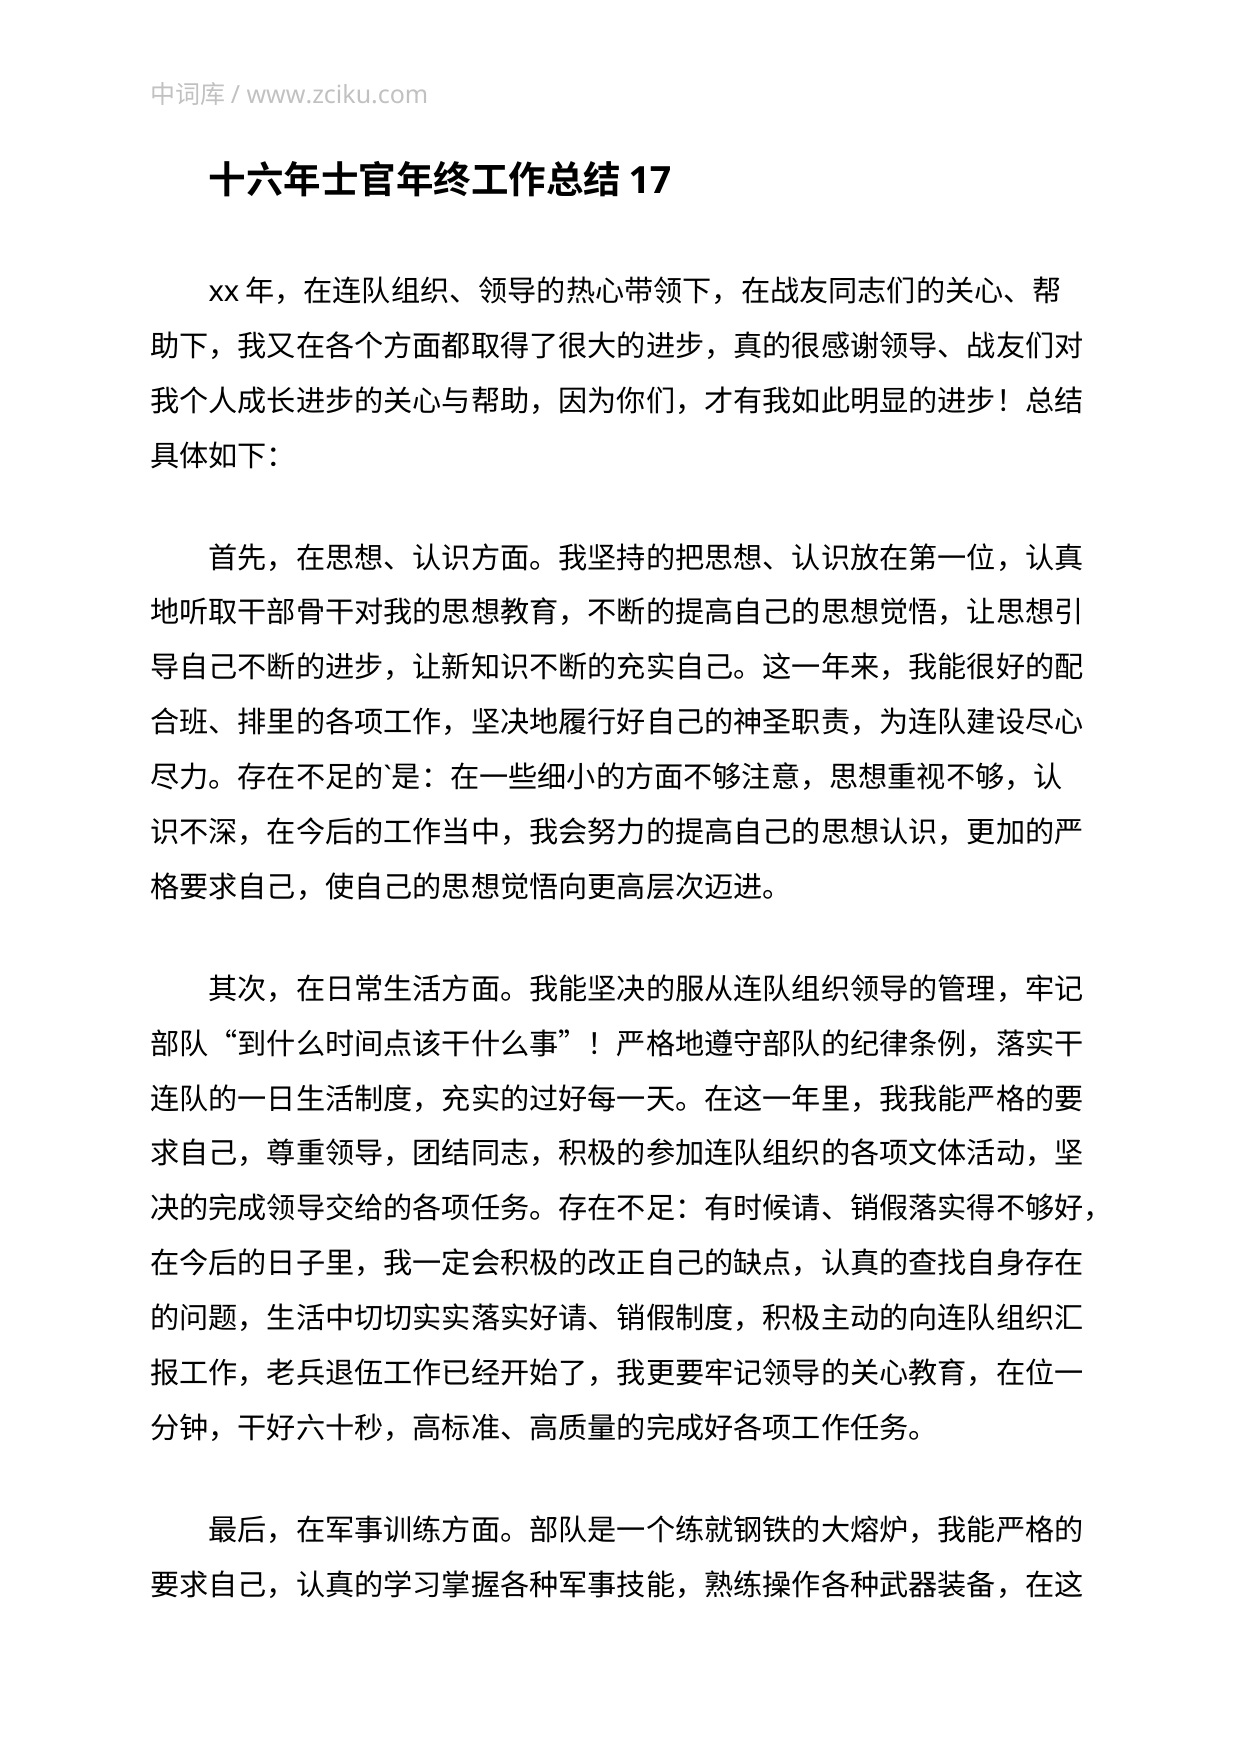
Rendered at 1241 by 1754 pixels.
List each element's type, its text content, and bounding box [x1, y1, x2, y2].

text 十六年士官年终工作总结17 [150, 150, 1090, 204]
text 其次，在日常生活方面。我能坚决的服从连队组织领导的管理，牢记部队“到什么时间点该干什么事”！严格地遵守部队的纪律条例，落实干连队的一日生活制度，充实的过好每一天。在这一年里，我我能严格的要求自己，尊重领导，团结同志，积极的参加连队组织的各项文体活动，坚决的完成领导交给的各项任务。存在不足：有时候请、销假落实得不够好，在今后的日子里，我一定会积极的改正自己的缺点，认真的查找自身存在的问题，生活中切切实实落实好请、销假制度，积极主动的向连队组织汇报工作，老兵退伍工作已经开始了，我更要牢记领导的关心教育，在位一分钟，干好六十秒，高标准、高质量的完成好各项工作任务。 [150, 965, 1090, 1447]
text 首先，在思想、认识方面。我坚持的把思想、认识放在第一位，认真地听取干部骨干对我的思想教育，不断的提高自己的思想觉悟，让思想引导自己不断的进步，让新知识不断的充实自己。这一年来，我能很好的配合班、排里的各项工作，坚决地履行好自己的神圣职责，为连队建设尽心尽力。存在不足的`是：在一些细小的方面不够注意，思想重视不够，认识不深，在今后的工作当中，我会努力的提高自己的思想认识，更加的严格要求自己，使自己的思想觉悟向更高层次迈进。 [150, 534, 1090, 906]
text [150, 1506, 1090, 1603]
text xx年，在连队组织、领导的热心带领下，在战友同志们的关心、帮助下，我又在各个方面都取得了很大的进步，真的很感谢领导、战友们对我个人成长进步的关心与帮助，因为你们，才有我如此明显的进步！总结具体如下： [150, 268, 1090, 475]
